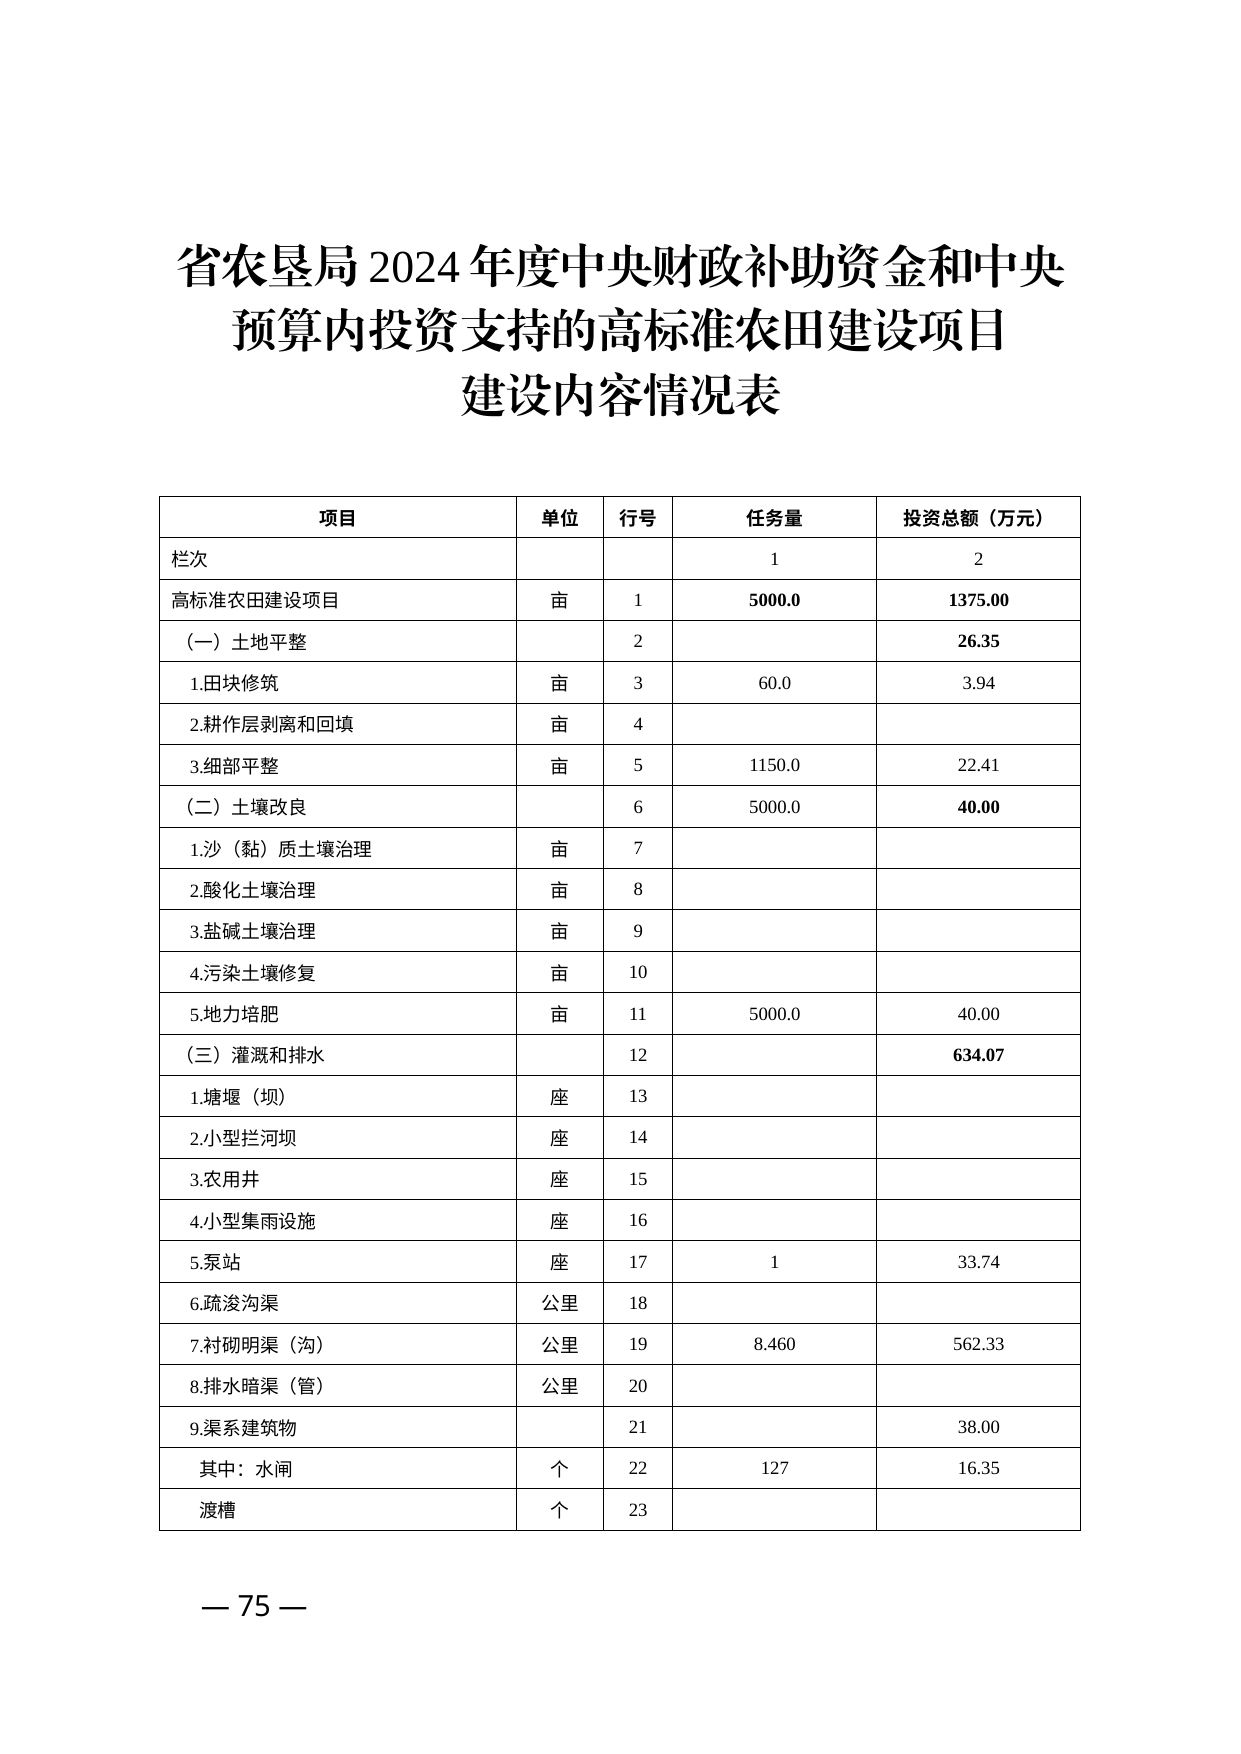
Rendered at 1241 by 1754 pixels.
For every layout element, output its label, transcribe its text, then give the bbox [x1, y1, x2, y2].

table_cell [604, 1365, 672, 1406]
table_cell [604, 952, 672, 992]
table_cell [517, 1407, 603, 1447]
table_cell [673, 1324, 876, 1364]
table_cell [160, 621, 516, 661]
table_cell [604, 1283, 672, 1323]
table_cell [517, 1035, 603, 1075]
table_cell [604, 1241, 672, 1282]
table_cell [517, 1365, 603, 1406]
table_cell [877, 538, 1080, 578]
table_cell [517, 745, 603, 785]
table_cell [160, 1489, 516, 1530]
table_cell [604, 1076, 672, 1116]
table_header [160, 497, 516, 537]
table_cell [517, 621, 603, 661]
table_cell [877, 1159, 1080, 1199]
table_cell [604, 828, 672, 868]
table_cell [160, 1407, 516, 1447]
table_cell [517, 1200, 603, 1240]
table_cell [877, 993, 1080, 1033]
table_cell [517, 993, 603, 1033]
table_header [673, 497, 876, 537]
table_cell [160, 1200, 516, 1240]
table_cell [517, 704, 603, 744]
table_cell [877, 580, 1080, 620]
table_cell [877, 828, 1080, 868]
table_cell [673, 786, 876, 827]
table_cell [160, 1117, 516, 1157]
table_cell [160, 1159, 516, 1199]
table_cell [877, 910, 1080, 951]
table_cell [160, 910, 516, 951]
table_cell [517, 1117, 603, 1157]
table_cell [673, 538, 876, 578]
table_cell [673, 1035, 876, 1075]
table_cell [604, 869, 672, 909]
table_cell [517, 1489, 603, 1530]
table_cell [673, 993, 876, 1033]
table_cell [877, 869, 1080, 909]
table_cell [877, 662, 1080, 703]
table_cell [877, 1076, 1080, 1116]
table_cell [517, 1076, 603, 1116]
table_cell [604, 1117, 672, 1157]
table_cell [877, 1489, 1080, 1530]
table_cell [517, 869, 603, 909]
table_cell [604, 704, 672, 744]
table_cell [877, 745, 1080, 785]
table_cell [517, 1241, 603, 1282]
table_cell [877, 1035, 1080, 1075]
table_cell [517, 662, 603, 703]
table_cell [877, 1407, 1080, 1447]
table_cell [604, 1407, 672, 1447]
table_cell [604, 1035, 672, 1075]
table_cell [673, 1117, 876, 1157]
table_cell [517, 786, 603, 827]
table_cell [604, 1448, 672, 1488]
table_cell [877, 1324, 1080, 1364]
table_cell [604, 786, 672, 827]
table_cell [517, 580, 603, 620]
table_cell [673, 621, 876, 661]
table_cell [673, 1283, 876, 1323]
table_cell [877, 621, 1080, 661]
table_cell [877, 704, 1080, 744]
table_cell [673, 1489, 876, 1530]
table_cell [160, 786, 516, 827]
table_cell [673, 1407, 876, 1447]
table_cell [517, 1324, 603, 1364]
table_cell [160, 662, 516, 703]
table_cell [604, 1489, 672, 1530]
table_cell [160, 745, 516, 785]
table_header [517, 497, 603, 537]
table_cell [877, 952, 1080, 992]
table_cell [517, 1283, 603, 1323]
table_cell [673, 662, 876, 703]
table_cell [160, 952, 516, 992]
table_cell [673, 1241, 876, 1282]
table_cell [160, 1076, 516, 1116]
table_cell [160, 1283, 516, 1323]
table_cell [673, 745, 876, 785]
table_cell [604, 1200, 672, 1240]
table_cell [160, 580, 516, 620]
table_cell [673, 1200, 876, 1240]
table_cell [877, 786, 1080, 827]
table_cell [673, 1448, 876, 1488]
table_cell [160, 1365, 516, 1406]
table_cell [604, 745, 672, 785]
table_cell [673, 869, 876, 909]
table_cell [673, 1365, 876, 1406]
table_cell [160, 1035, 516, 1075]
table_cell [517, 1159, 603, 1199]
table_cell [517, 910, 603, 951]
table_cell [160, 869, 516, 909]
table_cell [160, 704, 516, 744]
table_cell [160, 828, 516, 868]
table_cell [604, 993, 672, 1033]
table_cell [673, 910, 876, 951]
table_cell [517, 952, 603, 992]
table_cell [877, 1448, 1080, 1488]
text 省农垦局2024年度中央财政补助资金和中央预算内投资支持的高标准农田建设项目 [159, 236, 1081, 366]
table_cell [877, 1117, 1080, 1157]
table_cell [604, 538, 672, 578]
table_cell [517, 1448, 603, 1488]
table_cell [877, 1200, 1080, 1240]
text 建设内容情况表 [159, 366, 1081, 431]
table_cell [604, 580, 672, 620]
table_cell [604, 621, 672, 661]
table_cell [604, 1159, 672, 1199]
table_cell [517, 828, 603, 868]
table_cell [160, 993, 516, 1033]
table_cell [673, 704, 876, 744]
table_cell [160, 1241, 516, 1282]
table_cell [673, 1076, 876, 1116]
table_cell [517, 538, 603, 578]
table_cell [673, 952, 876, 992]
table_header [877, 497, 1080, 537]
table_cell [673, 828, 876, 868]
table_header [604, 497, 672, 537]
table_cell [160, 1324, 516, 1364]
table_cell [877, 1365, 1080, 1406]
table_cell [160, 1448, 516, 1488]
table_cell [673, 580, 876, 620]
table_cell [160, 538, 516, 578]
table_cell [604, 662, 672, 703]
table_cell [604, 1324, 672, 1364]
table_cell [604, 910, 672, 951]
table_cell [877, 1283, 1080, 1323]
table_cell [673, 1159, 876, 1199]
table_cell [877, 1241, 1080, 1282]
